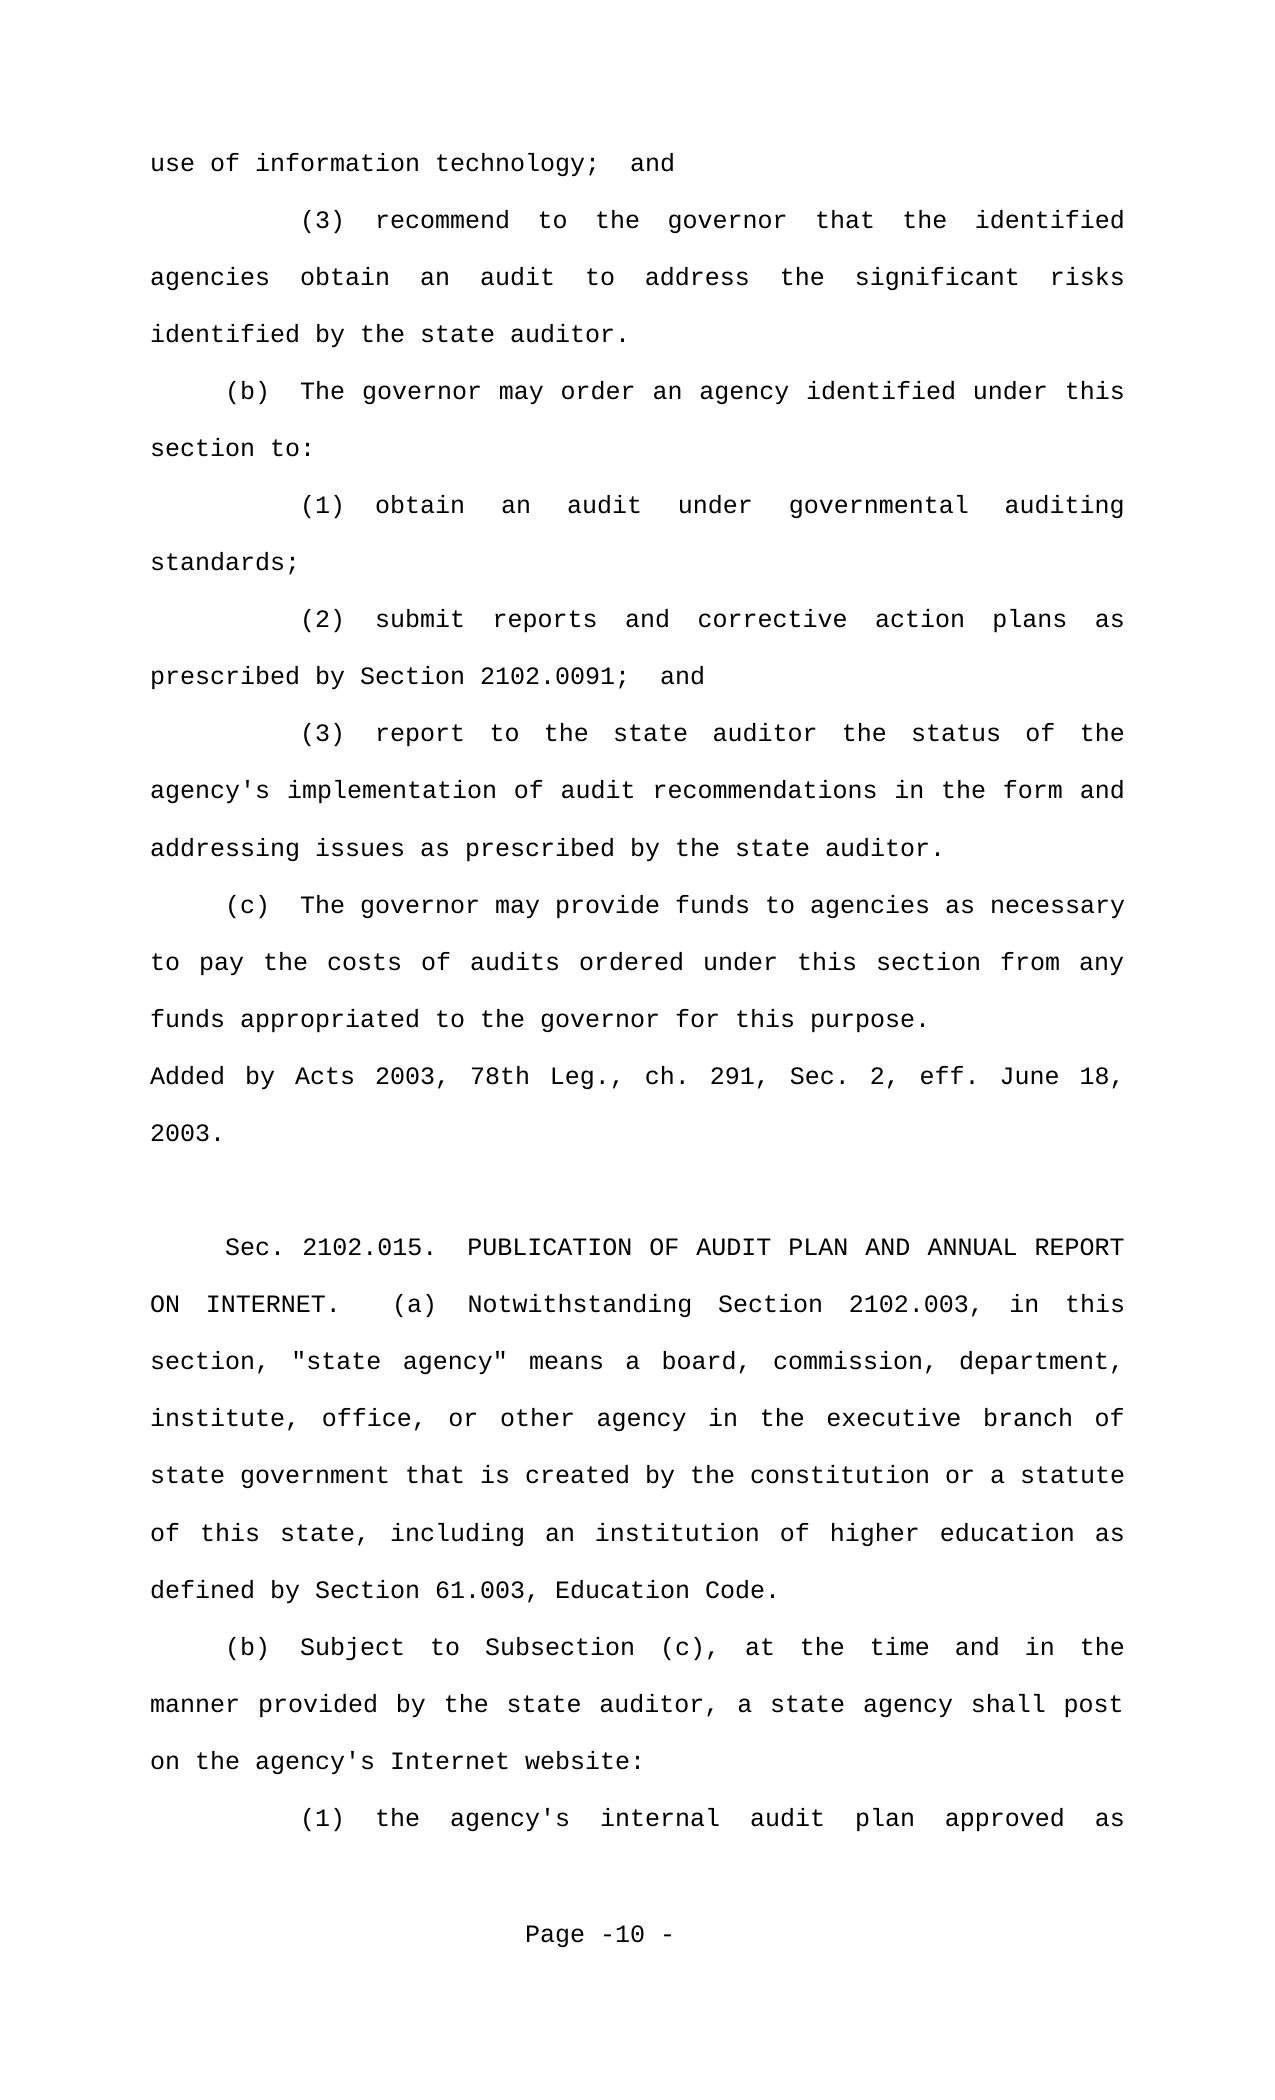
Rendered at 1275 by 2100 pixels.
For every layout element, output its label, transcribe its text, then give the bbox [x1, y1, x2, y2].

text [150, 1805, 1125, 1834]
text Added by Acts 2003, 78th Leg., ch. 291, Sec. 2, eff. June 18, 2003. [150, 1063, 1125, 1149]
text (b) Subject to Subsection (c), at the time and in the manner provided by the state auditor, a state agency shall post on the agency's Internet website: [150, 1634, 1125, 1777]
text (2) submit reports and corrective action plans as prescribed by Section 2102.0091; and [150, 607, 1125, 692]
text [150, 150, 1125, 178]
text Sec. 2102.015. PUBLICATION OF AUDIT PLAN AND ANNUAL REPORT ON INTERNET. (a) Notwithstanding Section 2102.003, in this section, "state agency" means a board, commission, department, institute, office, or other agency in the executive branch of state government that is created by the constitution or a statute of this state, including an institution of higher education as defined by Section 61.003, Education Code. [150, 1234, 1125, 1606]
text (1) obtain an audit under governmental auditing standards; [150, 492, 1125, 578]
text (3) recommend to the governor that the identified agencies obtain an audit to address the significant risks identified by the state auditor. [150, 207, 1125, 350]
text (3) report to the state auditor the status of the agency's implementation of audit recommendations in the form and addressing issues as prescribed by the state auditor. [150, 721, 1125, 863]
text (b) The governor may order an agency identified under this section to: [150, 378, 1125, 464]
text (c) The governor may provide funds to agencies as necessary to pay the costs of audits ordered under this section from any funds appropriated to the governor for this purpose. [150, 892, 1125, 1035]
